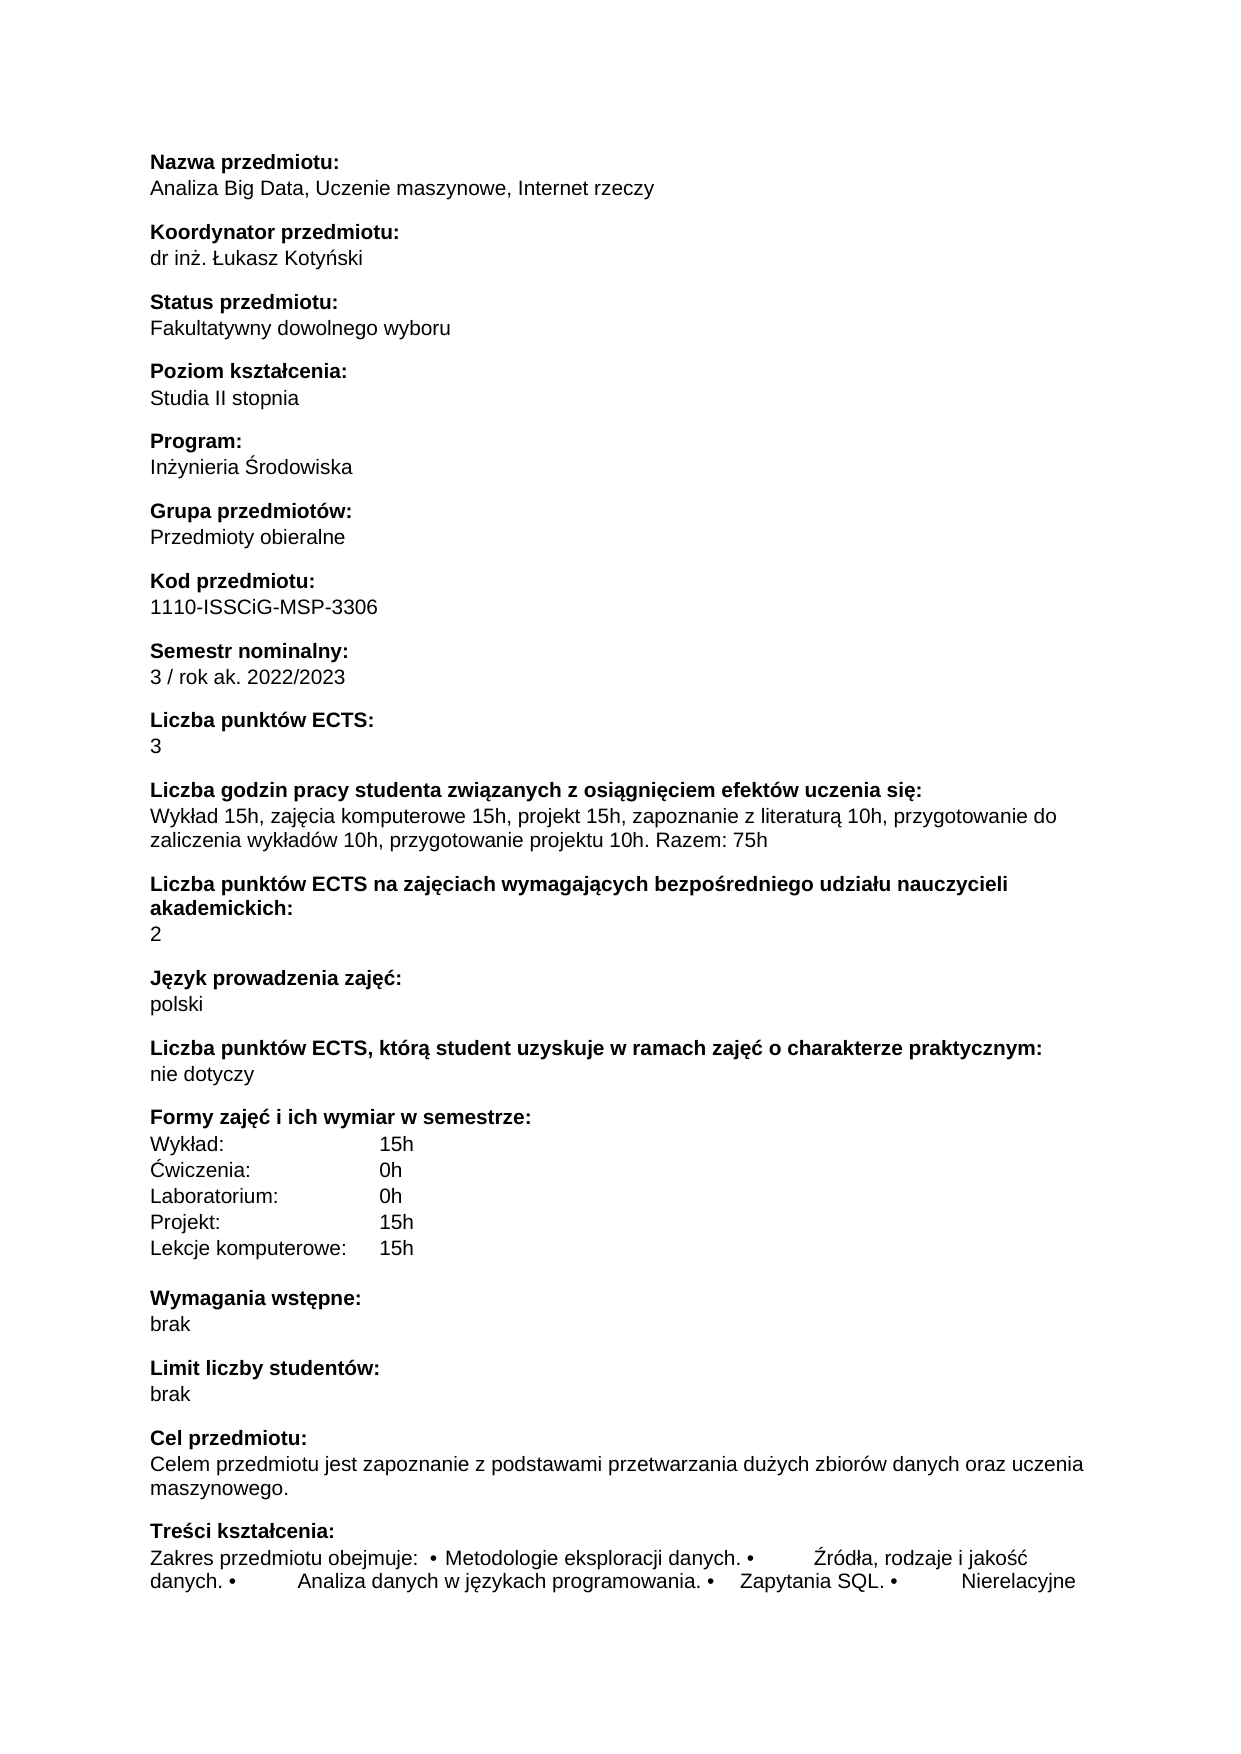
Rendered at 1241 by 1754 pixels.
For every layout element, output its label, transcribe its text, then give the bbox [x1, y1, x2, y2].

text Studia II stopnia [150, 385, 1090, 409]
text Celem przedmiotu jest zapoznanie z podstawami przetwarzania dużych zbiorów danych oraz uczenia maszynowego. [150, 1452, 1090, 1499]
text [150, 1545, 1090, 1593]
text Liczba godzin pracy studenta związanych z osiągnięciem efektów uczenia się: [150, 778, 1090, 802]
text Język prowadzenia zajęć: [150, 966, 1090, 989]
text polski [150, 992, 1090, 1016]
text Semestr nominalny: [150, 638, 1090, 662]
text Inżynieria Środowiska [150, 455, 1090, 479]
text Limit liczby studentów: [150, 1356, 1090, 1380]
table_cell 15h [369, 1208, 597, 1234]
text Wykład 15h, zajęcia komputerowe 15h, projekt 15h, zapoznanie z literaturą 10h, przygotowanie do zaliczenia wykładów 10h, przygotowanie projektu 10h. Razem: 75h [150, 804, 1090, 852]
table_cell Projekt: [140, 1210, 367, 1234]
text 3 [150, 734, 1090, 758]
text Grupa przedmiotów: [150, 499, 1090, 523]
text nie dotyczy [150, 1061, 1090, 1085]
text Formy zajęć i ich wymiar w semestrze: [150, 1105, 1090, 1129]
text 2 [150, 922, 1090, 946]
text Status przedmiotu: [150, 289, 1090, 313]
table_cell 15h [369, 1234, 597, 1260]
text brak [150, 1382, 1090, 1406]
text Fakultatywny dowolnego wyboru [150, 316, 1090, 339]
text Kod przedmiotu: [150, 569, 1090, 593]
text Nazwa przedmiotu: [150, 150, 1090, 174]
text Wymagania wstępne: [150, 1286, 1090, 1310]
text 1110-ISSCiG-MSP-3306 [150, 595, 1090, 619]
table_cell 0h [369, 1156, 597, 1182]
text Liczba punktów ECTS, którą student uzyskuje w ramach zajęć o charakterze praktycznym: [150, 1035, 1090, 1059]
text Liczba punktów ECTS: [150, 708, 1090, 732]
table_header 15h [369, 1132, 597, 1156]
table_cell 0h [369, 1182, 597, 1208]
text Cel przedmiotu: [150, 1426, 1090, 1449]
text Treści kształcenia: [150, 1519, 1090, 1543]
table_cell Lekcje komputerowe: [140, 1236, 367, 1260]
table_header Wykład: [140, 1132, 367, 1156]
text Koordynator przedmiotu: [150, 220, 1090, 244]
table_cell Laboratorium: [140, 1184, 367, 1208]
text Liczba punktów ECTS na zajęciach wymagających bezpośredniego udziału nauczycieli akademickich: [150, 872, 1090, 920]
text dr inż. Łukasz Kotyński [150, 246, 1090, 270]
text Program: [150, 429, 1090, 453]
text brak [150, 1312, 1090, 1336]
text 3 / rok ak. 2022/2023 [150, 664, 1090, 688]
text Analiza Big Data, Uczenie maszynowe, Internet rzeczy [150, 176, 1090, 200]
text Przedmioty obieralne [150, 525, 1090, 549]
text Poziom kształcenia: [150, 359, 1090, 383]
table_cell Ćwiczenia: [140, 1158, 367, 1182]
